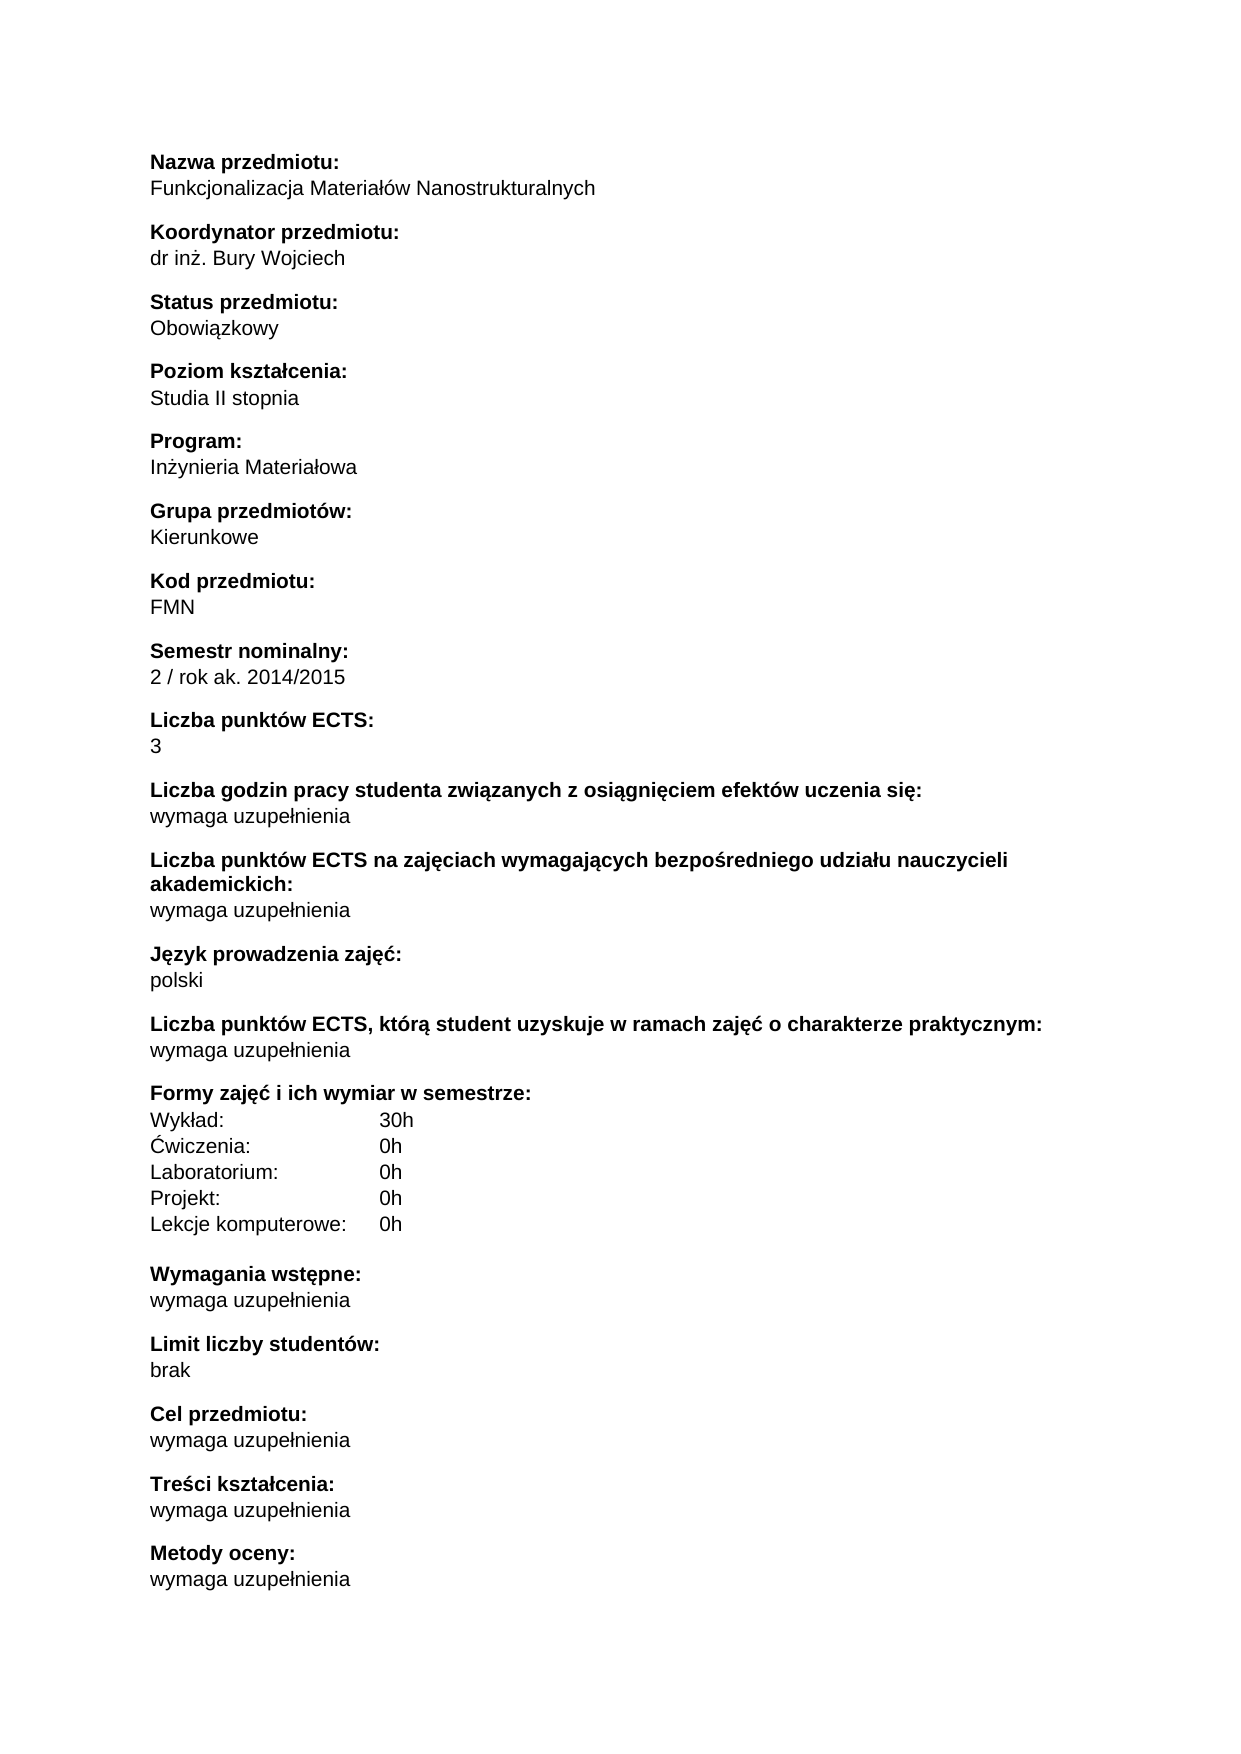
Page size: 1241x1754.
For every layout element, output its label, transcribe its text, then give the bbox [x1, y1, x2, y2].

text Poziom kształcenia: [150, 359, 1090, 383]
table_header 30h [369, 1108, 597, 1132]
text wymaga uzupełnienia [150, 1037, 1090, 1061]
table_cell 0h [369, 1210, 597, 1236]
text Semestr nominalny: [150, 638, 1090, 662]
text Status przedmiotu: [150, 289, 1090, 313]
table_cell 0h [369, 1158, 597, 1184]
text Treści kształcenia: [150, 1471, 1090, 1495]
text Kierunkowe [150, 525, 1090, 549]
text Liczba punktów ECTS na zajęciach wymagających bezpośredniego udziału nauczycieli akademickich: [150, 848, 1090, 896]
text dr inż. Bury Wojciech [150, 246, 1090, 270]
text wymaga uzupełnienia [150, 898, 1090, 922]
table_cell Projekt: [140, 1186, 367, 1210]
text Limit liczby studentów: [150, 1332, 1090, 1356]
table_cell Laboratorium: [140, 1160, 367, 1184]
text 2 / rok ak. 2014/2015 [150, 664, 1090, 688]
text Koordynator przedmiotu: [150, 220, 1090, 244]
text Metody oceny: [150, 1541, 1090, 1565]
text Formy zajęć i ich wymiar w semestrze: [150, 1081, 1090, 1105]
text brak [150, 1358, 1090, 1382]
text Grupa przedmiotów: [150, 499, 1090, 523]
text polski [150, 968, 1090, 992]
text Cel przedmiotu: [150, 1402, 1090, 1426]
text wymaga uzupełnienia [150, 1567, 1090, 1591]
text Kod przedmiotu: [150, 569, 1090, 593]
table_cell Lekcje komputerowe: [140, 1212, 367, 1236]
text Inżynieria Materiałowa [150, 455, 1090, 479]
text Funkcjonalizacja Materiałów Nanostrukturalnych [150, 176, 1090, 200]
text wymaga uzupełnienia [150, 1428, 1090, 1452]
table_cell 0h [369, 1132, 597, 1158]
text FMN [150, 595, 1090, 619]
text wymaga uzupełnienia [150, 1497, 1090, 1521]
text wymaga uzupełnienia [150, 804, 1090, 828]
text Liczba godzin pracy studenta związanych z osiągnięciem efektów uczenia się: [150, 778, 1090, 802]
table_cell 0h [369, 1184, 597, 1210]
text Liczba punktów ECTS, którą student uzyskuje w ramach zajęć o charakterze praktycznym: [150, 1011, 1090, 1035]
table_cell Ćwiczenia: [140, 1134, 367, 1158]
table_header Wykład: [140, 1108, 367, 1132]
text Program: [150, 429, 1090, 453]
text Obowiązkowy [150, 316, 1090, 339]
text Wymagania wstępne: [150, 1262, 1090, 1286]
text 3 [150, 734, 1090, 758]
text Studia II stopnia [150, 385, 1090, 409]
text Nazwa przedmiotu: [150, 150, 1090, 174]
text wymaga uzupełnienia [150, 1288, 1090, 1312]
text Liczba punktów ECTS: [150, 708, 1090, 732]
text Język prowadzenia zajęć: [150, 942, 1090, 966]
